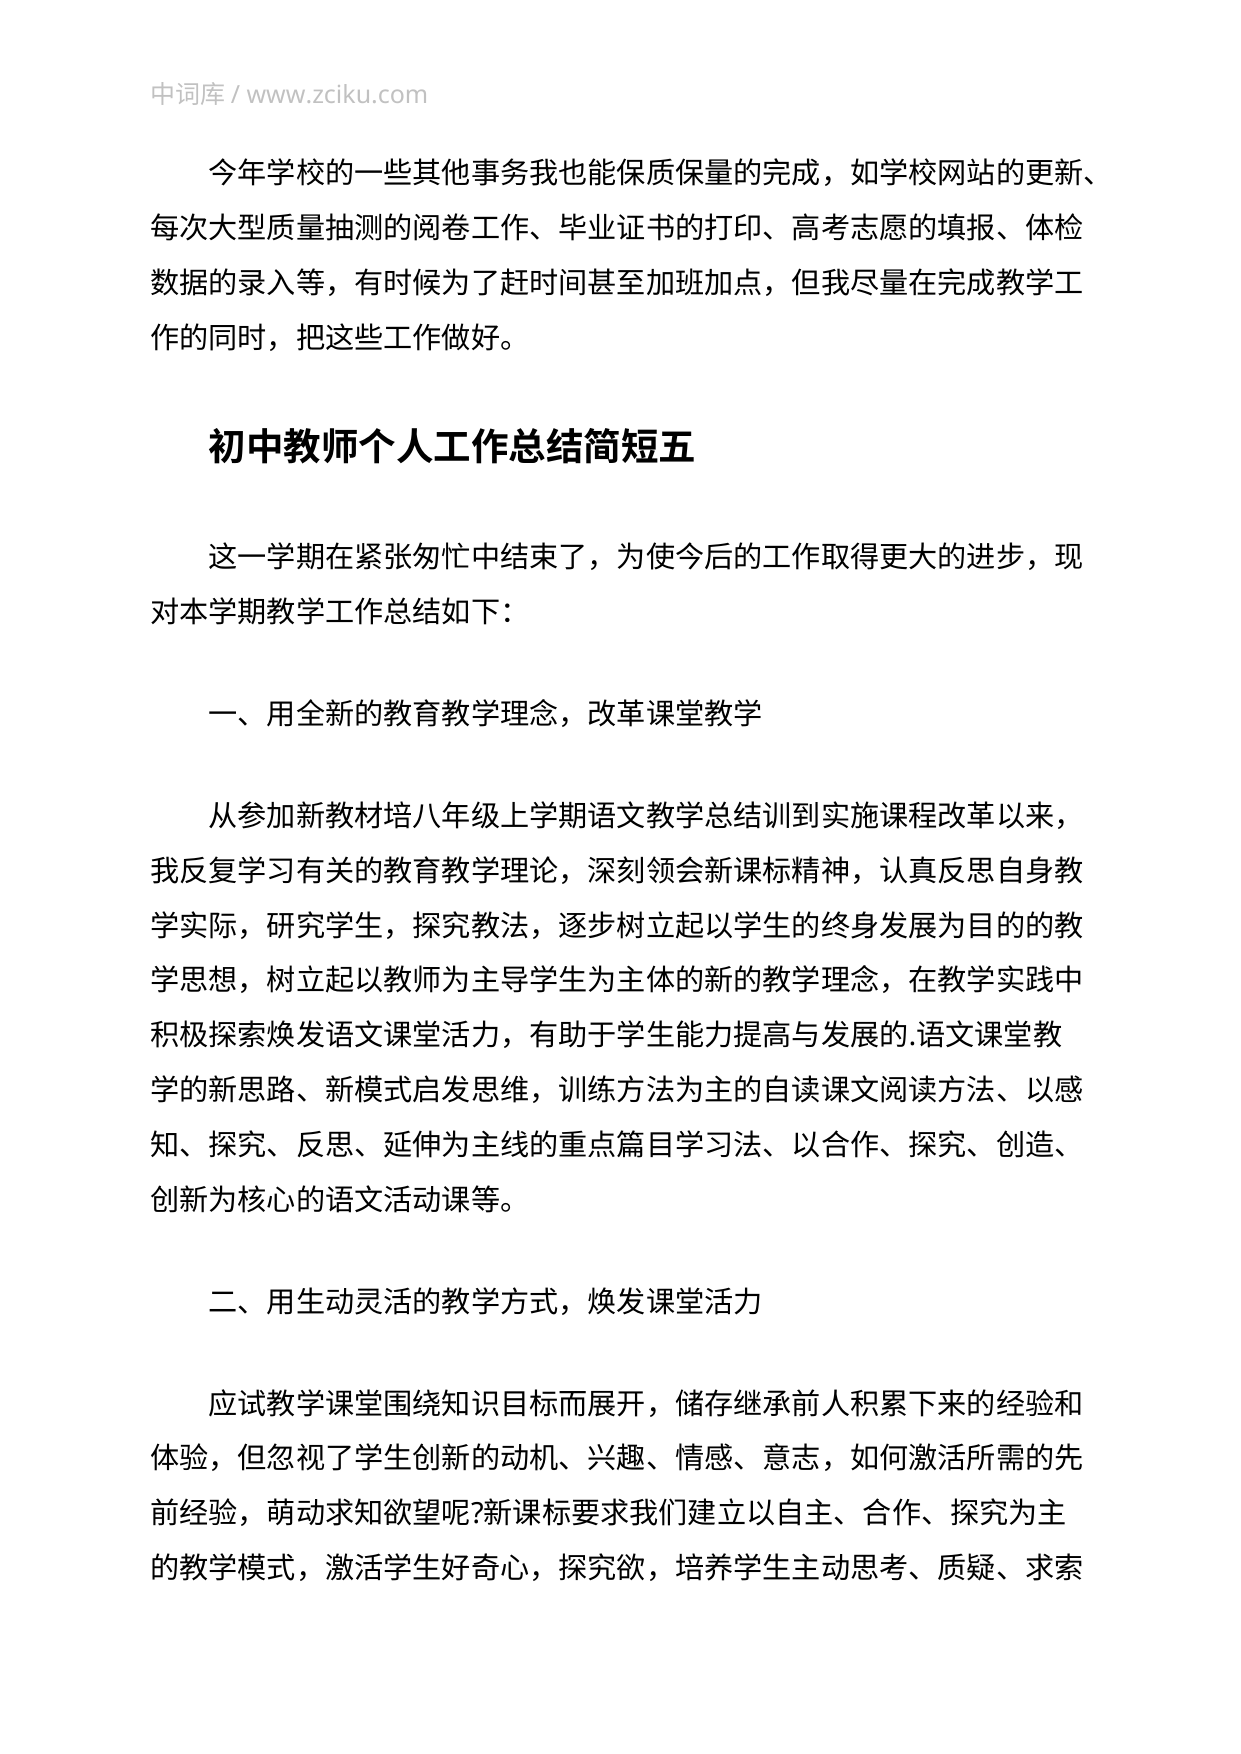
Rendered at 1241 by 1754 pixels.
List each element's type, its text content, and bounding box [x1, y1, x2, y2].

text 从参加新教材培八年级上学期语文教学总结训到实施课程改革以来，我反复学习有关的教育教学理论，深刻领会新课标精神，认真反思自身教学实际，研究学生，探究教法，逐步树立起以学生的终身发展为目的的教学思想，树立起以教师为主导学生为主体的新的教学理念，在教学实践中积极探索焕发语文课堂活力，有助于学生能力提高与发展的.语文课堂教学的新思路、新模式启发思维，训练方法为主的自读课文阅读方法、以感知、探究、反思、延伸为主线的重点篇目学习法、以合作、探究、创造、创新为核心的语文活动课等。 [150, 792, 1090, 1219]
text 一、用全新的教育教学理念，改革课堂教学 [150, 691, 1090, 733]
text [150, 1380, 1090, 1587]
text 这一学期在紧张匆忙中结束了，为使今后的工作取得更大的进步，现对本学期教学工作总结如下： [150, 534, 1090, 631]
text 初中教师个人工作总结简短五 [150, 416, 1090, 471]
text 今年学校的一些其他事务我也能保质保量的完成，如学校网站的更新、每次大型质量抽测的阅卷工作、毕业证书的打印、高考志愿的填报、体检数据的录入等，有时候为了赶时间甚至加班加点，但我尽量在完成教学工作的同时，把这些工作做好。 [150, 150, 1090, 357]
text 二、用生动灵活的教学方式，焕发课堂活力 [150, 1278, 1090, 1321]
